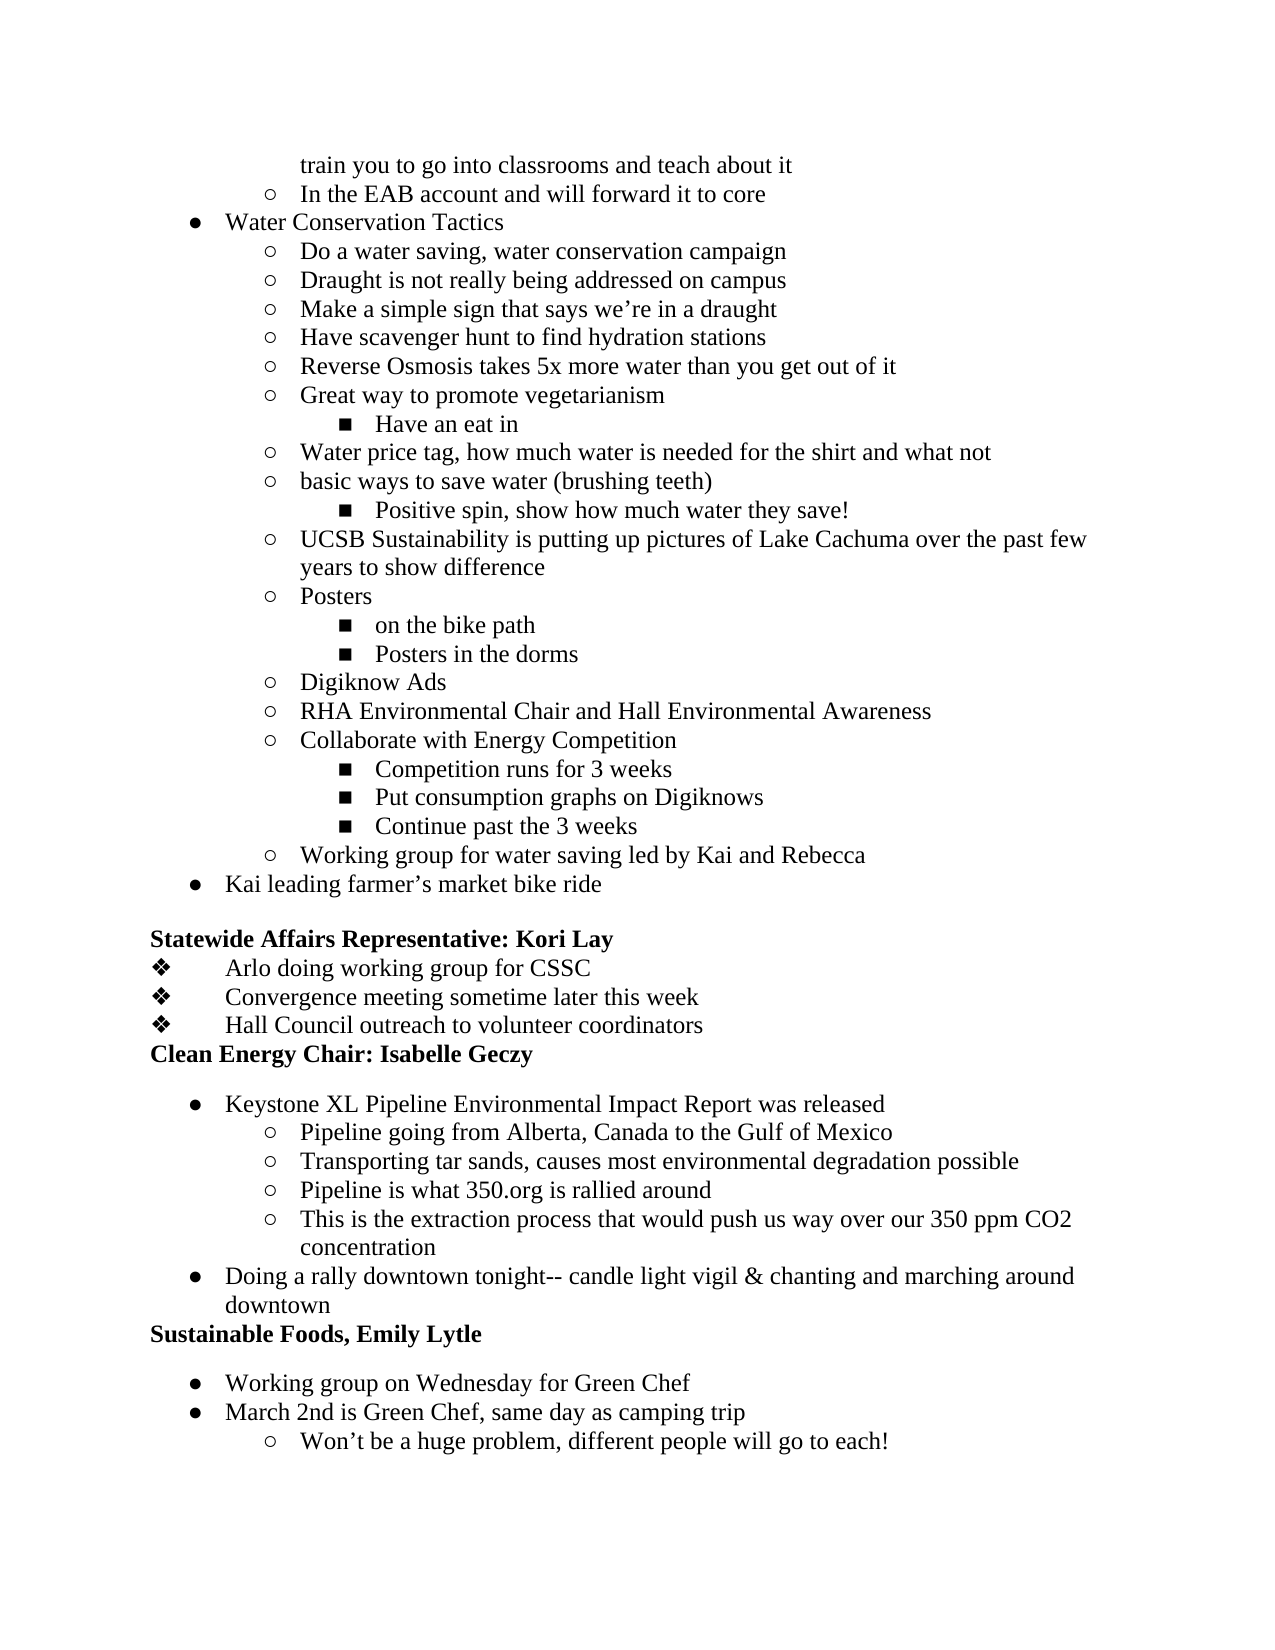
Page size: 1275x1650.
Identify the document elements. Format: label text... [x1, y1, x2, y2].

list Great way to promote vegetarianism [263, 380, 1125, 409]
list Won’t be a huge problem, different people will go to each! [263, 1426, 1125, 1454]
list Doing a rally downtown tonight-- candle light vigil & chanting and marching around downtown [188, 1261, 1125, 1319]
list Working group for water saving led by Kai and Rebecca [263, 840, 1125, 869]
list Pipeline going from Alberta, Canada to the Gulf of Mexico [263, 1117, 1125, 1146]
list basic ways to save water (brushing teeth) [263, 466, 1125, 495]
list Water price tag, how much water is needed for the shirt and what not [263, 437, 1125, 466]
list UCSB Sustainability is putting up pictures of Lake Cachuma over the past few years to show difference [263, 524, 1125, 581]
list Hall Council outreach to volunteer coordinators [150, 1010, 1125, 1039]
list Have scavenger hunt to find hydration stations [263, 322, 1125, 351]
text Sustainable Foods, Emily Lytle [150, 1319, 1125, 1347]
text Statewide Affairs Representative: Kori Lay [150, 924, 1125, 953]
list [263, 150, 1125, 179]
list Continue past the 3 weeks [338, 811, 1125, 840]
list RHA Environmental Chair and Hall Environmental Awareness [263, 696, 1125, 725]
list Working group on Wednesday for Green Chef [188, 1368, 1125, 1397]
list Transporting tar sands, causes most environmental degradation possible [263, 1146, 1125, 1175]
list Posters in the dorms [338, 639, 1125, 667]
list Kai leading farmer’s market bike ride [188, 869, 1125, 897]
list This is the extraction process that would push us way over our 350 ppm CO2 concentration [263, 1204, 1125, 1261]
list Digiknow Ads [263, 667, 1125, 696]
list In the EAB account and will forward it to core [263, 179, 1125, 207]
list Draught is not really being addressed on campus [263, 265, 1125, 294]
list Collaborate with Energy Competition [263, 725, 1125, 754]
list Pipeline is what 350.org is rallied around [263, 1175, 1125, 1204]
list Competition runs for 3 weeks [338, 754, 1125, 782]
list Posters [263, 581, 1125, 610]
list March 2nd is Green Chef, same day as camping trip [188, 1397, 1125, 1426]
list Positive spin, show how much water they save! [338, 495, 1125, 524]
list Make a simple sign that says we’re in a draught [263, 294, 1125, 322]
list Convergence meeting sometime later this week [150, 981, 1125, 1010]
list Have an eat in [338, 409, 1125, 437]
list on the bike path [338, 610, 1125, 639]
list Reverse Osmosis takes 5x more water than you get out of it [263, 351, 1125, 380]
list Do a water saving, water conservation campaign [263, 236, 1125, 265]
text Clean Energy Chair: Isabelle Geczy [150, 1039, 1125, 1068]
list Keystone XL Pipeline Environmental Impact Report was released [188, 1089, 1125, 1117]
list Arlo doing working group for CSSC [150, 953, 1125, 981]
list Put consumption graphs on Digiknows [338, 782, 1125, 811]
list Water Conservation Tactics [188, 207, 1125, 236]
